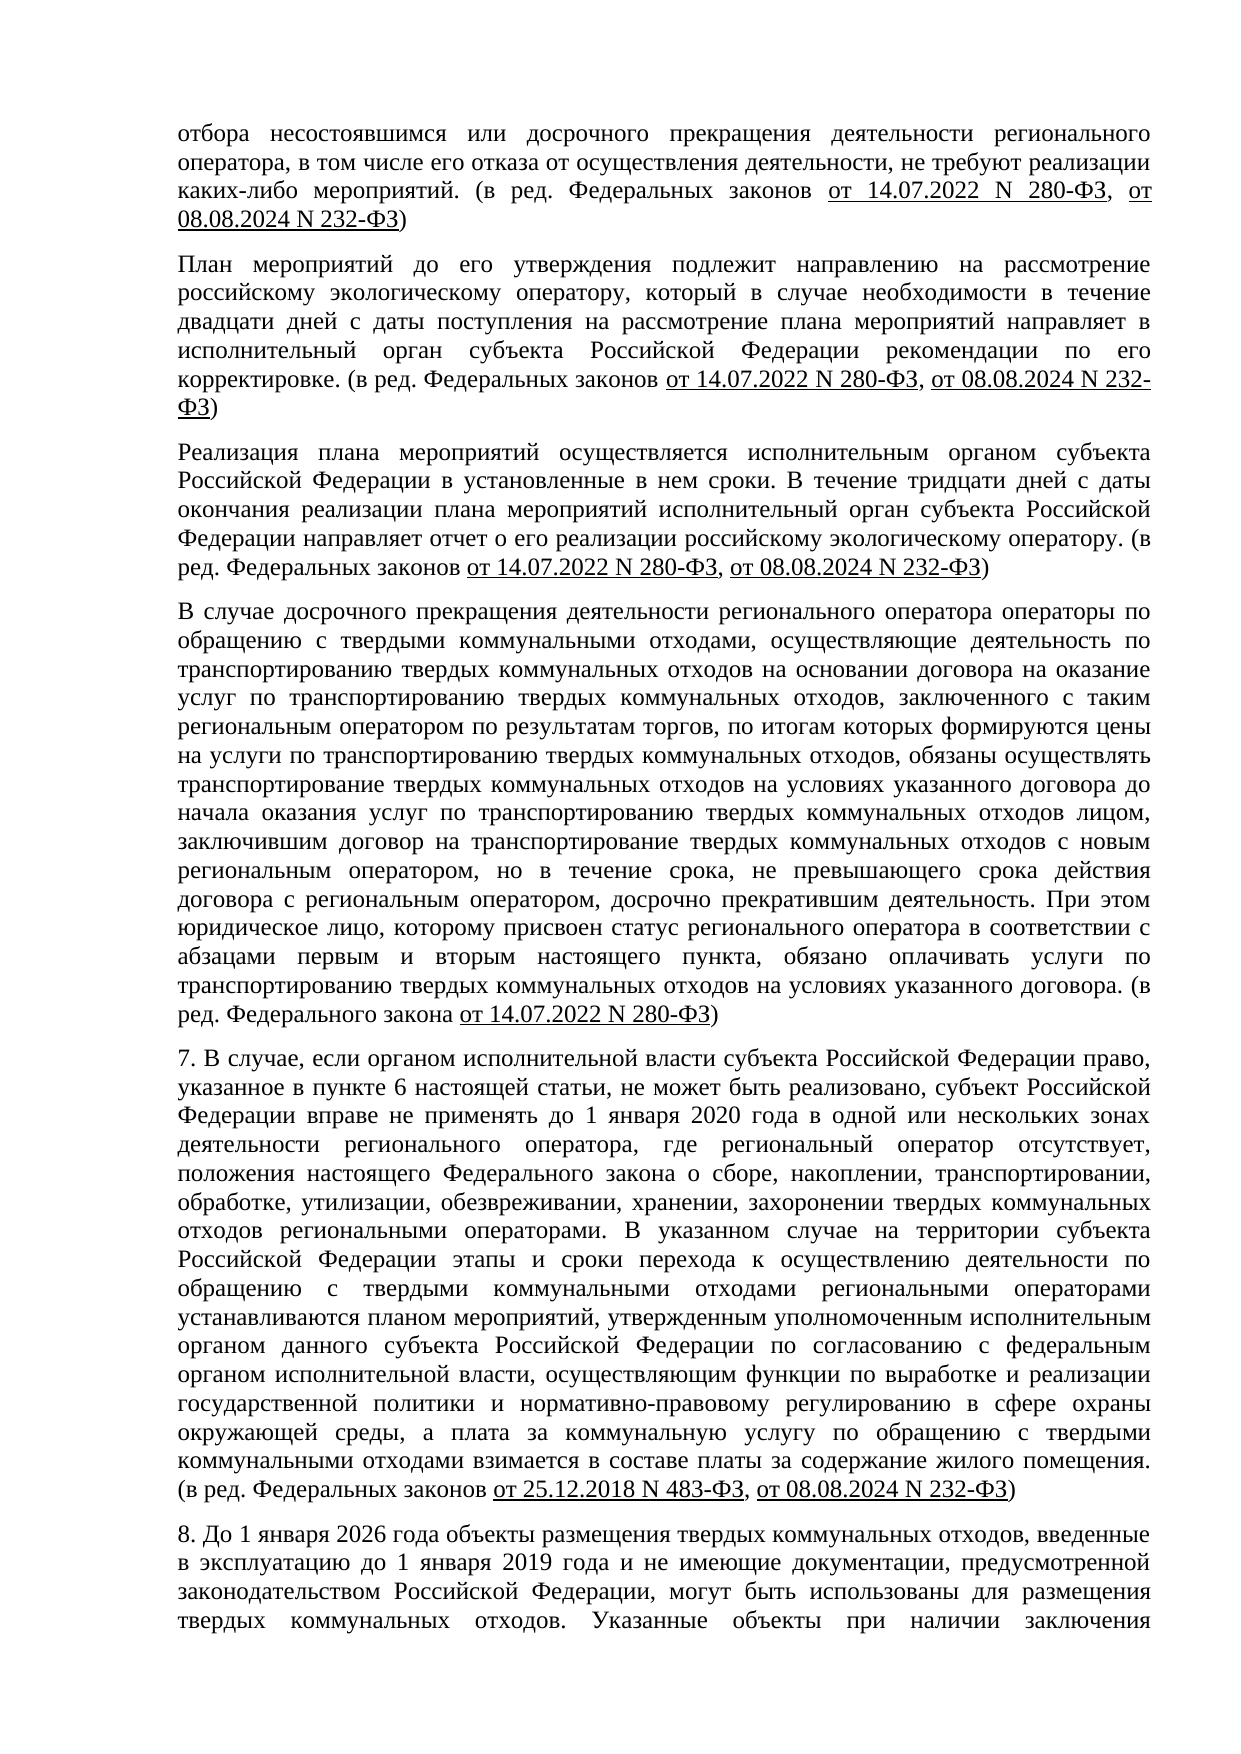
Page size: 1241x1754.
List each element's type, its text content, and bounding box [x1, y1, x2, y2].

text План мероприятий до его утверждения подлежит направлению на рассмотрение российскому экологическому оператору, который в случае необходимости в течение двадцати дней с даты поступления на рассмотрение плана мероприятий направляет в исполнительный орган субъекта Российской Федерации рекомендации по его корректировке. (в ред. Федеральных законов от 14.07.2022 N 280-ФЗ, от 08.08.2024 N 232-ФЗ) [177, 249, 1152, 421]
text В случае досрочного прекращения деятельности регионального оператора операторы по обращению с твердыми коммунальными отходами, осуществляющие деятельность по транспортированию твердых коммунальных отходов на основании договора на оказание услуг по транспортированию твердых коммунальных отходов, заключенного с таким региональным оператором по результатам торгов, по итогам которых формируются цены на услуги по транспортированию твердых коммунальных отходов, обязаны осуществлять транспортирование твердых коммунальных отходов на условиях указанного договора до начала оказания услуг по транспортированию твердых коммунальных отходов лицом, заключившим договор на транспортирование твердых коммунальных отходов с новым региональным оператором, но в течение срока, не превышающего срока действия договора с региональным оператором, досрочно прекратившим деятельность. При этом юридическое лицо, которому присвоен статус регионального оператора в соответствии с абзацами первым и вторым настоящего пункта, обязано оплачивать услуги по транспортированию твердых коммунальных отходов на условиях указанного договора. (в ред. Федерального закона от 14.07.2022 N 280-ФЗ) [177, 596, 1152, 1027]
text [177, 1519, 1152, 1634]
text 7. В случае, если органом исполнительной власти субъекта Российской Федерации право, указанное в пункте 6 настоящей статьи, не может быть реализовано, субъект Российской Федерации вправе не применять до 1 января 2020 года в одной или нескольких зонах деятельности регионального оператора, где региональный оператор отсутствует, положения настоящего Федерального закона о сборе, накоплении, транспортировании, обработке, утилизации, обезвреживании, хранении, захоронении твердых коммунальных отходов региональными операторами. В указанном случае на территории субъекта Российской Федерации этапы и сроки перехода к осуществлению деятельности по обращению с твердыми коммунальными отходами региональными операторами устанавливаются планом мероприятий, утвержденным уполномоченным исполнительным органом данного субъекта Российской Федерации по согласованию с федеральным органом исполнительной власти, осуществляющим функции по выработке и реализации государственной политики и нормативно-правовому регулированию в сфере охраны окружающей среды, а плата за коммунальную услугу по обращению с твердыми коммунальными отходами взимается в составе платы за содержание жилого помещения. (в ред. Федеральных законов от 25.12.2018 N 483-ФЗ, от 08.08.2024 N 232-ФЗ) [177, 1043, 1152, 1503]
text Реализация плана мероприятий осуществляется исполнительным органом субъекта Российской Федерации в установленные в нем сроки. В течение тридцати дней с даты окончания реализации плана мероприятий исполнительный орган субъекта Российской Федерации направляет отчет о его реализации российскому экологическому оператору. (в ред. Федеральных законов от 14.07.2022 N 280-ФЗ, от 08.08.2024 N 232-ФЗ) [177, 437, 1152, 581]
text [177, 118, 1152, 233]
